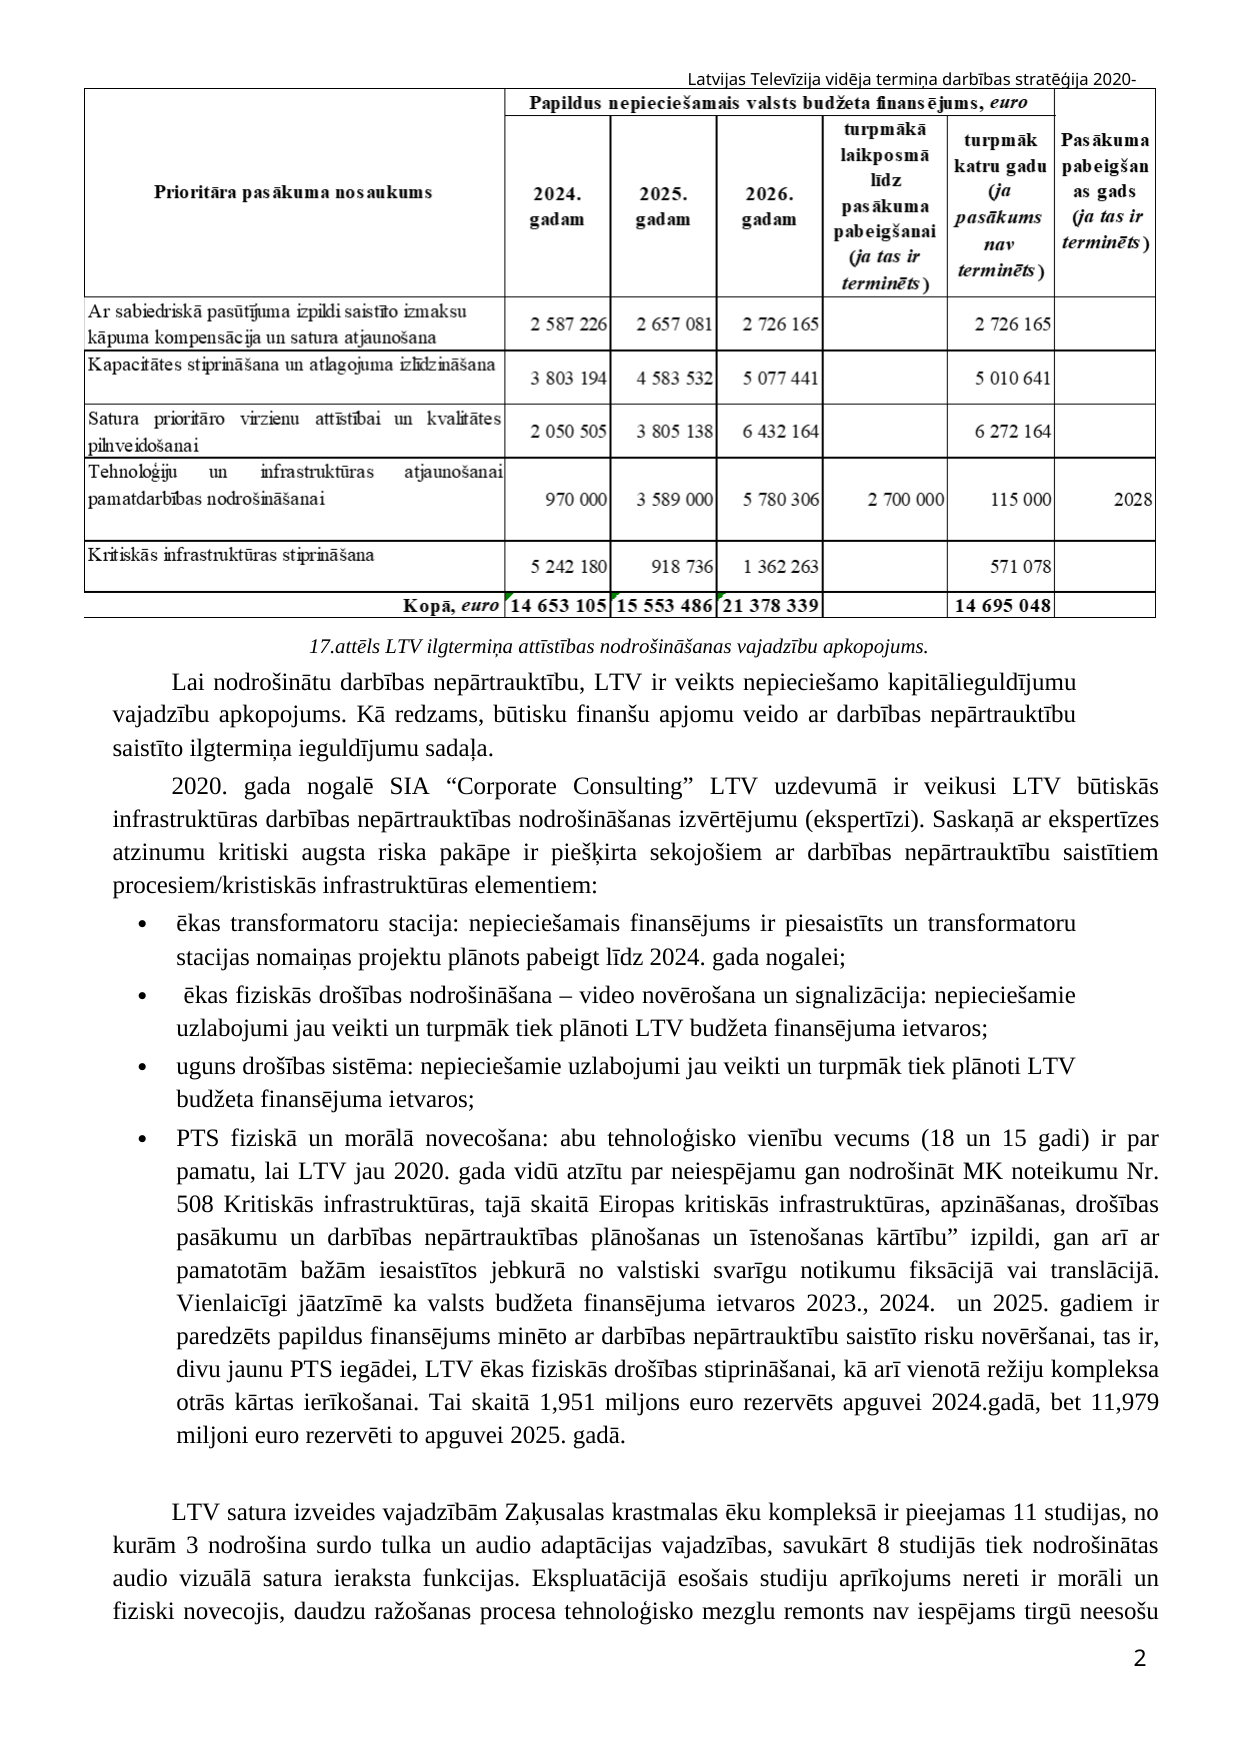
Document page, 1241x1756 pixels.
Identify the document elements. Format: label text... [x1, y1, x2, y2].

text Lai nodrošinātu darbības nepārtrauktību, LTV ir veikts nepieciešamo kapitālieguldījumu vajadzību apkopojums. Kā redzams, būtisku finanšu apjomu veido ar darbības nepārtrauktību saistīto ilgtermiņa ieguldījumu sadaļa. [112, 667, 1077, 761]
list ēkas transformatoru stacija: nepieciešamais finansējums ir piesaistīts un transformatoru stacijas nomaiņas projektu plānots pabeigt līdz 2024. gada nogalei; [139, 908, 1077, 970]
list PTS fiziskā un morālā novecošana: abu tehnoloģisko vienību vecums (18 un 15 gadi) ir par pamatu, lai LTV jau 2020. gada vidū atzītu par neiespējamu gan nodrošināt MK noteikumu Nr. 508 Kritiskās infrastruktūras, tajā skaitā Eiropas kritiskās infrastruktūras, apzināšanas, drošības pasākumu un darbības nepārtrauktības plānošanas un īstenošanas kārtību” izpildi, gan arī ar pamatotām bažām iesaistītos jebkurā no valstiski svarīgu notikumu fiksācijā vai translācijā. Vienlaicīgi jāatzīmē ka valsts budžeta finansējuma ietvaros 2023., 2024. un 2025. gadiem ir paredzēts papildus finansējums minēto ar darbības nepārtrauktību saistīto risku novēršanai, tas ir, divu jaunu PTS iegādei, LTV ēkas fiziskās drošības stiprināšanai, kā arī vienotā režiju kompleksa otrās kārtas ierīkošanai. Tai skaitā 1,951 miljons euro rezervēts apguvei 2024.gadā, bet 11,979 miljoni euro rezervēti to apguvei 2025. gadā. [139, 1123, 1160, 1449]
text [112, 1497, 1160, 1625]
list uguns drošības sistēma: nepieciešamie uzlabojumi jau veikti un turpmāk tiek plānoti LTV budžeta finansējuma ietvaros; [139, 1051, 1077, 1113]
text 17.attēls LTV ilgtermiņa attīstības nodrošināšanas vajadzību apkopojums. [83, 633, 1157, 658]
list ēkas fiziskās drošības nodrošināšana – video novērošana un signalizācija: nepieciešamie uzlabojumi jau veikti un turpmāk tiek plānoti LTV budžeta finansējuma ietvaros; [139, 980, 1077, 1042]
text 2020. gada nogalē SIA “Corporate Consulting” LTV uzdevumā ir veikusi LTV būtiskās infrastruktūras darbības nepārtrauktības nodrošināšanas izvērtējumu (ekspertīzi). Saskaņā ar ekspertīzes atzinumu kritiski augsta riska pakāpe ir piešķirta sekojošiem ar darbības nepārtrauktību saistītiem procesiem/kristiskās infrastruktūras elementiem: [112, 771, 1160, 899]
picture [84, 88, 1157, 619]
